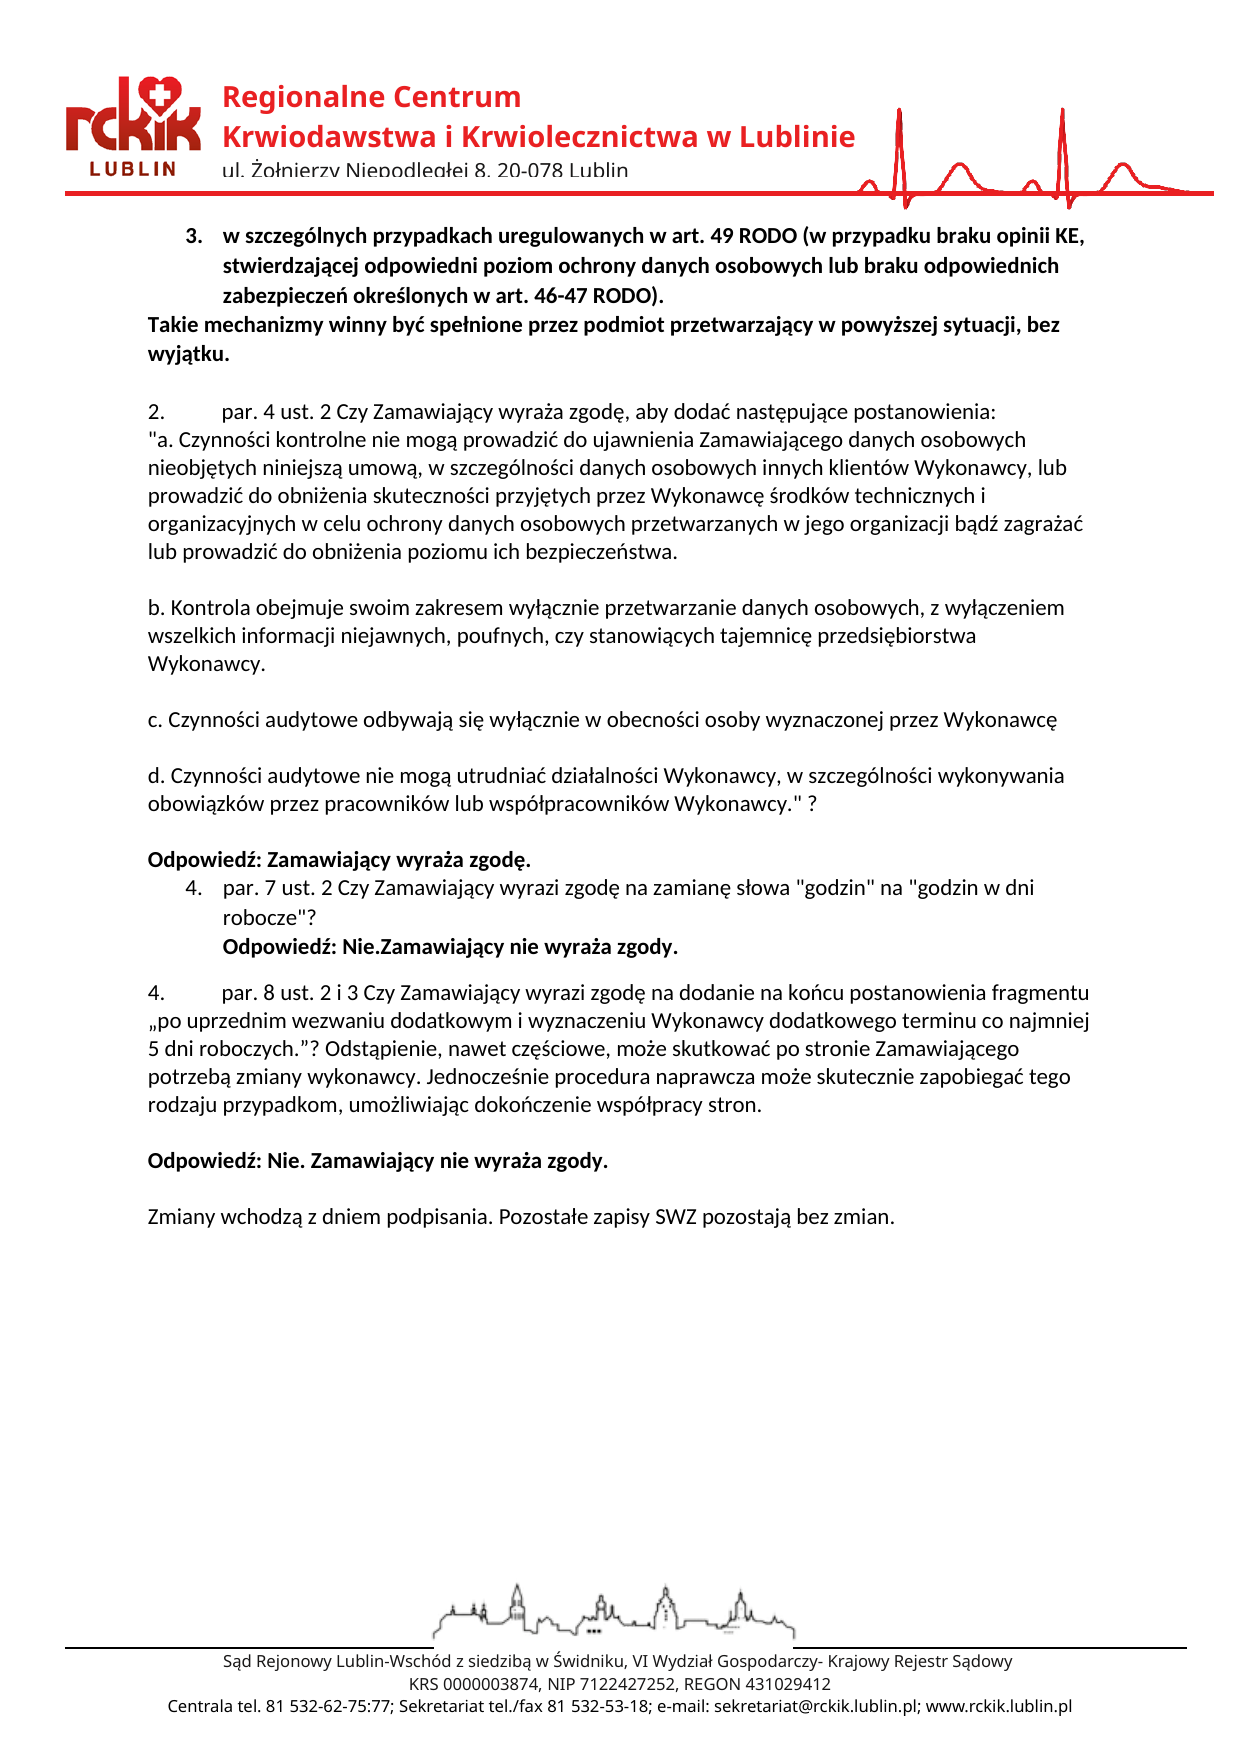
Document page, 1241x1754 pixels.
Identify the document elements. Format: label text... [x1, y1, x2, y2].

text 4. par. 8 ust. 2 i 3 Czy Zamawiający wyrazi zgodę na dodanie na końcu postanowienia fragmentu [148, 978, 1093, 1006]
text "a. Czynności kontrolne nie mogą prowadzić do ujawnienia Zamawiającego danych osobowych nieobjętych niniejszą umową, w szczególności danych osobowych innych klientów Wykonawcy, lub prowadzić do obniżenia skuteczności przyjętych przez Wykonawcę środków technicznych i organizacyjnych w celu ochrony danych osobowych przetwarzanych w jego organizacji bądź zagrażać lub prowadzić do obniżenia poziomu ich bezpieczeństwa. [148, 425, 1093, 565]
text Odpowiedź: Nie. Zamawiający nie wyraża zgody. [148, 1146, 1093, 1174]
text 2. par. 4 ust. 2 Czy Zamawiający wyraża zgodę, aby dodać następujące postanowienia: [148, 397, 1093, 425]
picture [60, 68, 208, 182]
text Takie mechanizmy winny być spełnione przez podmiot przetwarzający w powyższej sytuacji, bez wyjątku. [148, 311, 1093, 367]
list Odpowiedź: Nie.Zamawiający nie wyraża zgody. [223, 932, 1093, 960]
text c. Czynności audytowe odbywają się wyłącznie w obecności osoby wyznaczonej przez Wykonawcę [148, 705, 1093, 733]
list w szczególnych przypadkach uregulowanych w art. 49 RODO (w przypadku braku opinii KE, stwierdzającej odpowiedni poziom ochrony danych osobowych lub braku odpowiednich zabezpieczeń określonych w art. 46-47 RODO). [185, 222, 1093, 309]
list par. 7 ust. 2 Czy Zamawiający wyrazi zgodę na zamianę słowa "godzin" na "godzin w dni robocze"? [185, 873, 1093, 931]
text Odpowiedź: Zamawiający wyraża zgodę. [148, 846, 1093, 873]
text Zmiany wchodzą z dniem podpisania. Pozostałe zapisy SWZ pozostają bez zmian. [148, 1202, 1093, 1231]
picture [849, 97, 1199, 191]
picture [849, 196, 1199, 238]
text „po uprzednim wezwaniu dodatkowym i wyznaczeniu Wykonawcy dodatkowego terminu co najmniej 5 dni roboczych.”? Odstąpienie, nawet częściowe, może skutkować po stronie Zamawiającego potrzebą zmiany wykonawcy. Jednocześnie procedura naprawcza może skutecznie zapobiegać tego rodzaju przypadkom, umożliwiając dokończenie współpracy stron. [148, 1006, 1093, 1118]
picture [425, 1557, 815, 1644]
text d. Czynności audytowe nie mogą utrudniać działalności Wykonawcy, w szczególności wykonywania obowiązków przez pracowników lub współpracowników Wykonawcy." ? [148, 761, 1093, 817]
text b. Kontrola obejmuje swoim zakresem wyłącznie przetwarzanie danych osobowych, z wyłączeniem wszelkich informacji niejawnych, poufnych, czy stanowiących tajemnicę przedsiębiorstwa Wykonawcy. [148, 593, 1093, 677]
